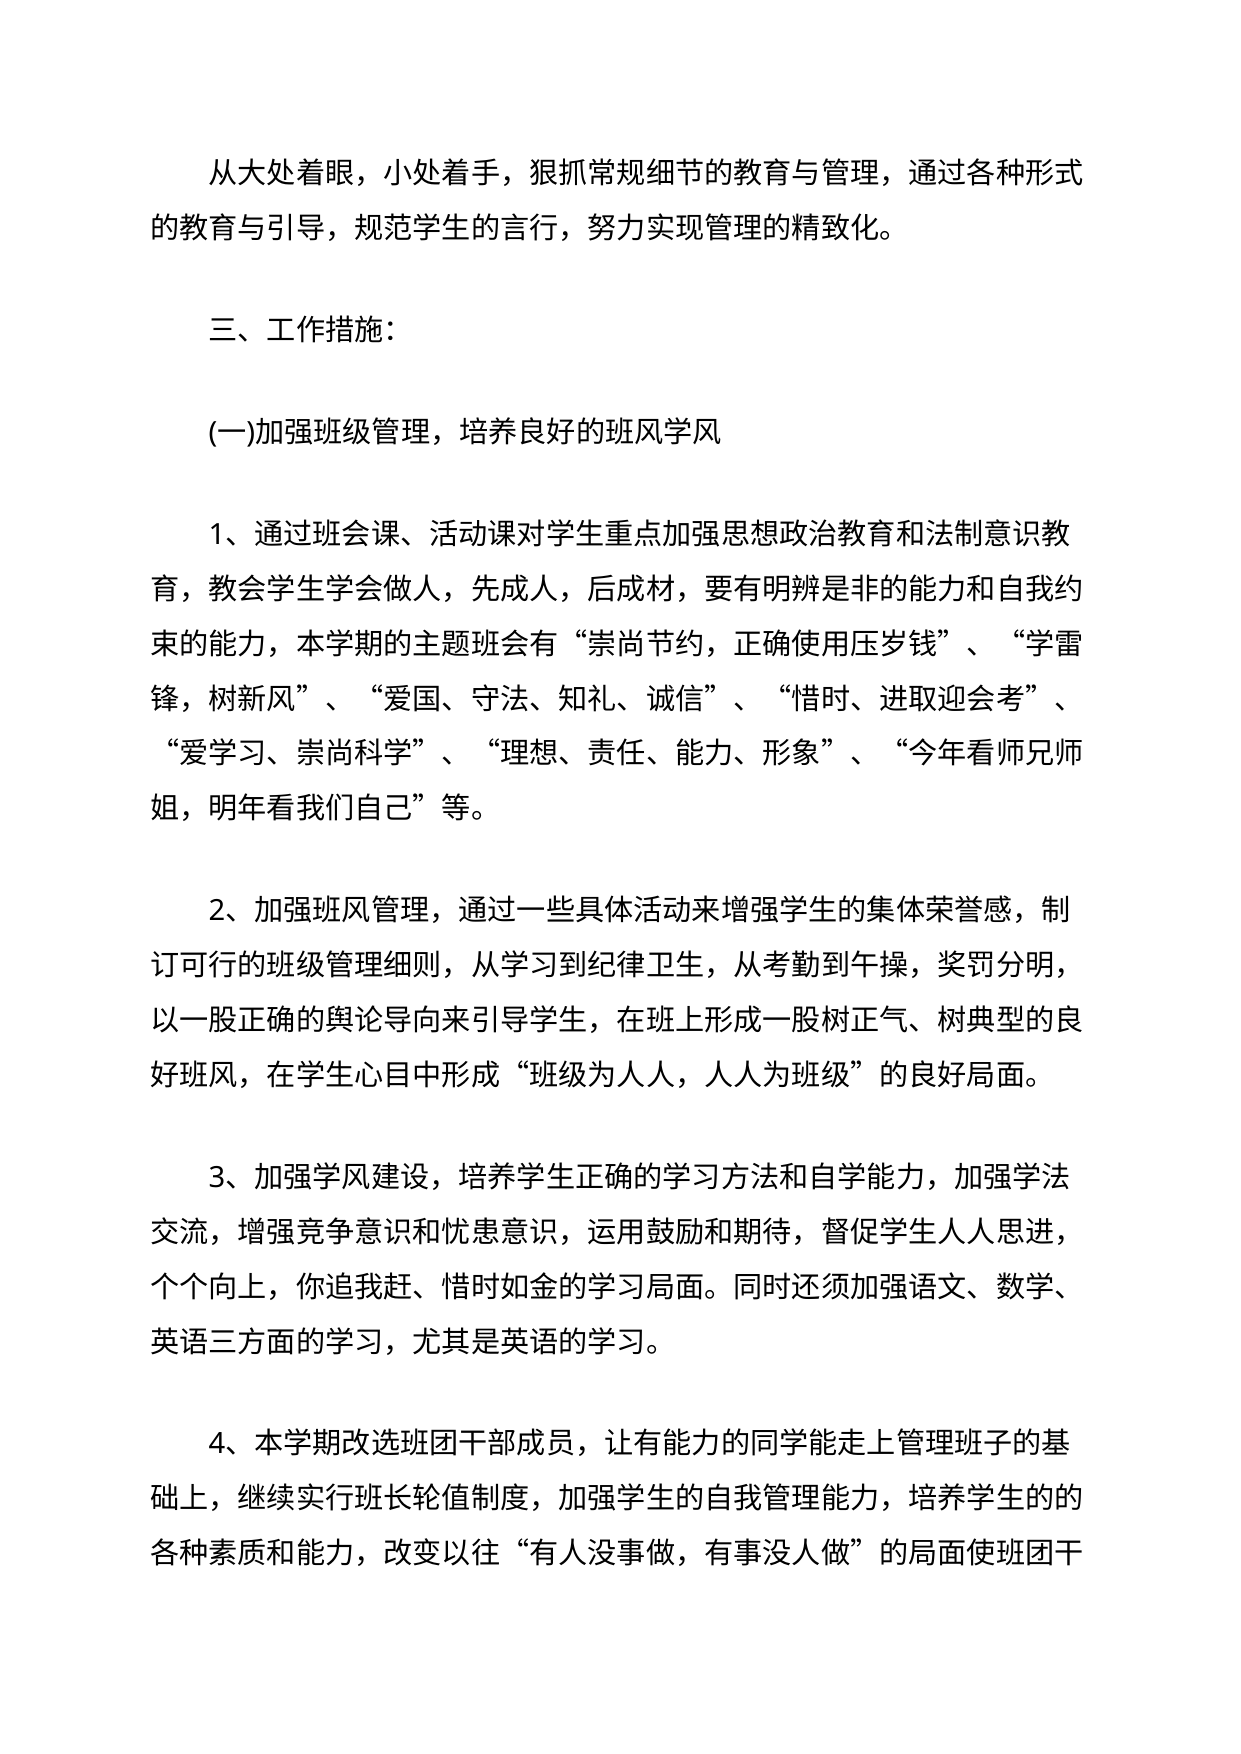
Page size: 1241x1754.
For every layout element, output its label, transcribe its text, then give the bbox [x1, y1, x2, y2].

text 从大处着眼，小处着手，狠抓常规细节的教育与管理，通过各种形式的教育与引导，规范学生的言行，努力实现管理的精致化。 [150, 150, 1090, 247]
text 3、加强学风建设，培养学生正确的学习方法和自学能力，加强学法交流，增强竞争意识和忧患意识，运用鼓励和期待，督促学生人人思进，个个向上，你追我赶、惜时如金的学习局面。同时还须加强语文、数学、英语三方面的学习，尤其是英语的学习。 [150, 1153, 1090, 1360]
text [150, 1420, 1090, 1572]
text 三、工作措施： [150, 307, 1090, 349]
text 1、通过班会课、活动课对学生重点加强思想政治教育和法制意识教育，教会学生学会做人，先成人，后成材，要有明辨是非的能力和自我约束的能力，本学期的主题班会有“崇尚节约，正确使用压岁钱”、“学雷锋，树新风”、“爱国、守法、知礼、诚信”、“惜时、进取迎会考”、“爱学习、崇尚科学”、“理想、责任、能力、形象”、“今年看师兄师姐，明年看我们自己”等。 [150, 510, 1090, 827]
text 2、加强班风管理，通过一些具体活动来增强学生的集体荣誉感，制订可行的班级管理细则，从学习到纪律卫生，从考勤到午操，奖罚分明，以一股正确的舆论导向来引导学生，在班上形成一股树正气、树典型的良好班风，在学生心目中形成“班级为人人，人人为班级”的良好局面。 [150, 887, 1090, 1094]
text (一)加强班级管理，培养良好的班风学风 [150, 408, 1090, 451]
